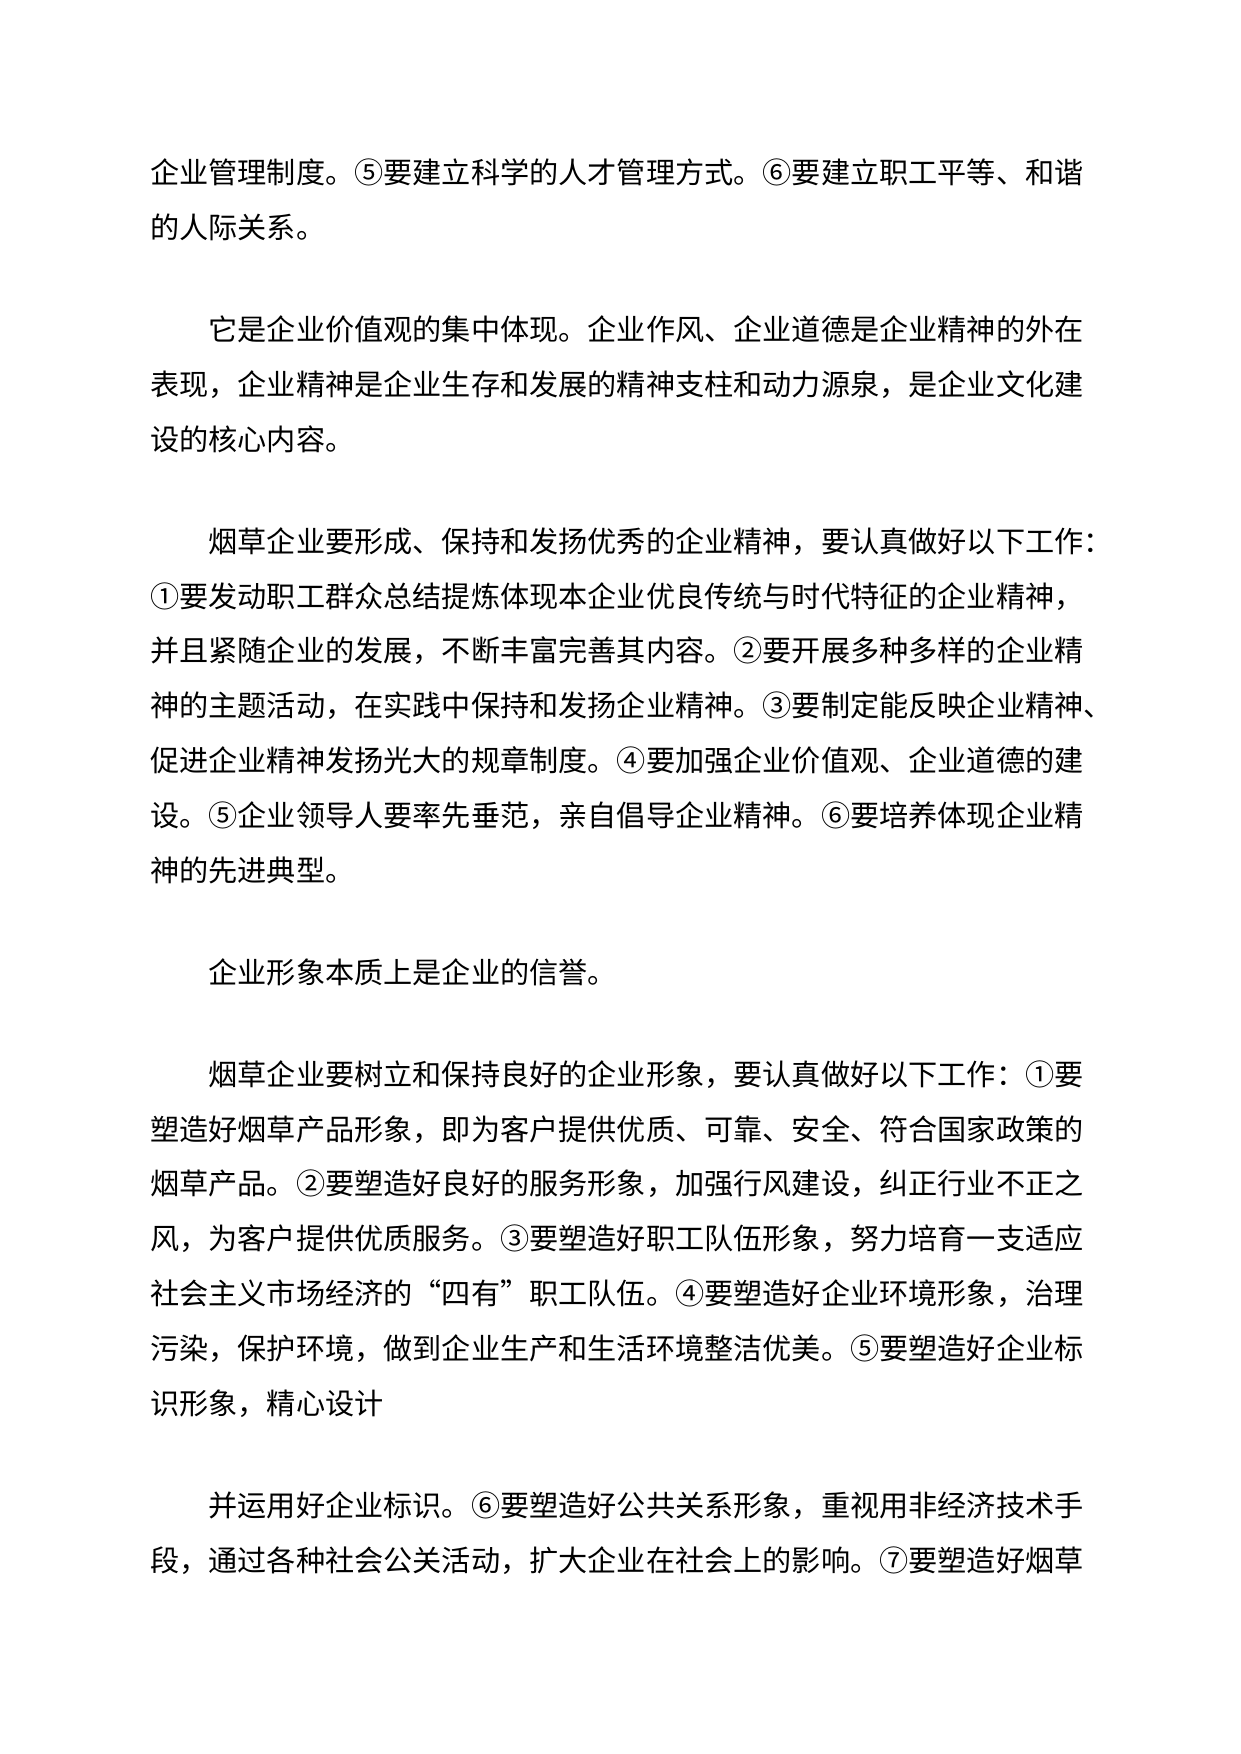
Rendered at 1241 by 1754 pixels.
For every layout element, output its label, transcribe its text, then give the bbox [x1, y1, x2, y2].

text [150, 1482, 1090, 1579]
text 烟草企业要树立和保持良好的企业形象，要认真做好以下工作：①要塑造好烟草产品形象，即为客户提供优质、可靠、安全、符合国家政策的烟草产品。②要塑造好良好的服务形象，加强行风建设，纠正行业不正之风，为客户提供优质服务。③要塑造好职工队伍形象，努力培育一支适应社会主义市场经济的“四有”职工队伍。④要塑造好企业环境形象，治理污染，保护环境，做到企业生产和生活环境整洁优美。⑤要塑造好企业标识形象，精心设计 [150, 1051, 1090, 1423]
text 烟草企业要形成、保持和发扬优秀的企业精神，要认真做好以下工作：①要发动职工群众总结提炼体现本企业优良传统与时代特征的企业精神，并且紧随企业的发展，不断丰富完善其内容。②要开展多种多样的企业精神的主题活动，在实践中保持和发扬企业精神。③要制定能反映企业精神、促进企业精神发扬光大的规章制度。④要加强企业价值观、企业道德的建设。⑤企业领导人要率先垂范，亲自倡导企业精神。⑥要培养体现企业精神的先进典型。 [150, 518, 1090, 890]
text 它是企业价值观的集中体现。企业作风、企业道德是企业精神的外在表现，企业精神是企业生存和发展的精神支柱和动力源泉，是企业文化建设的核心内容。 [150, 307, 1090, 459]
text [150, 150, 1090, 247]
text 企业形象本质上是企业的信誉。 [150, 949, 1090, 992]
